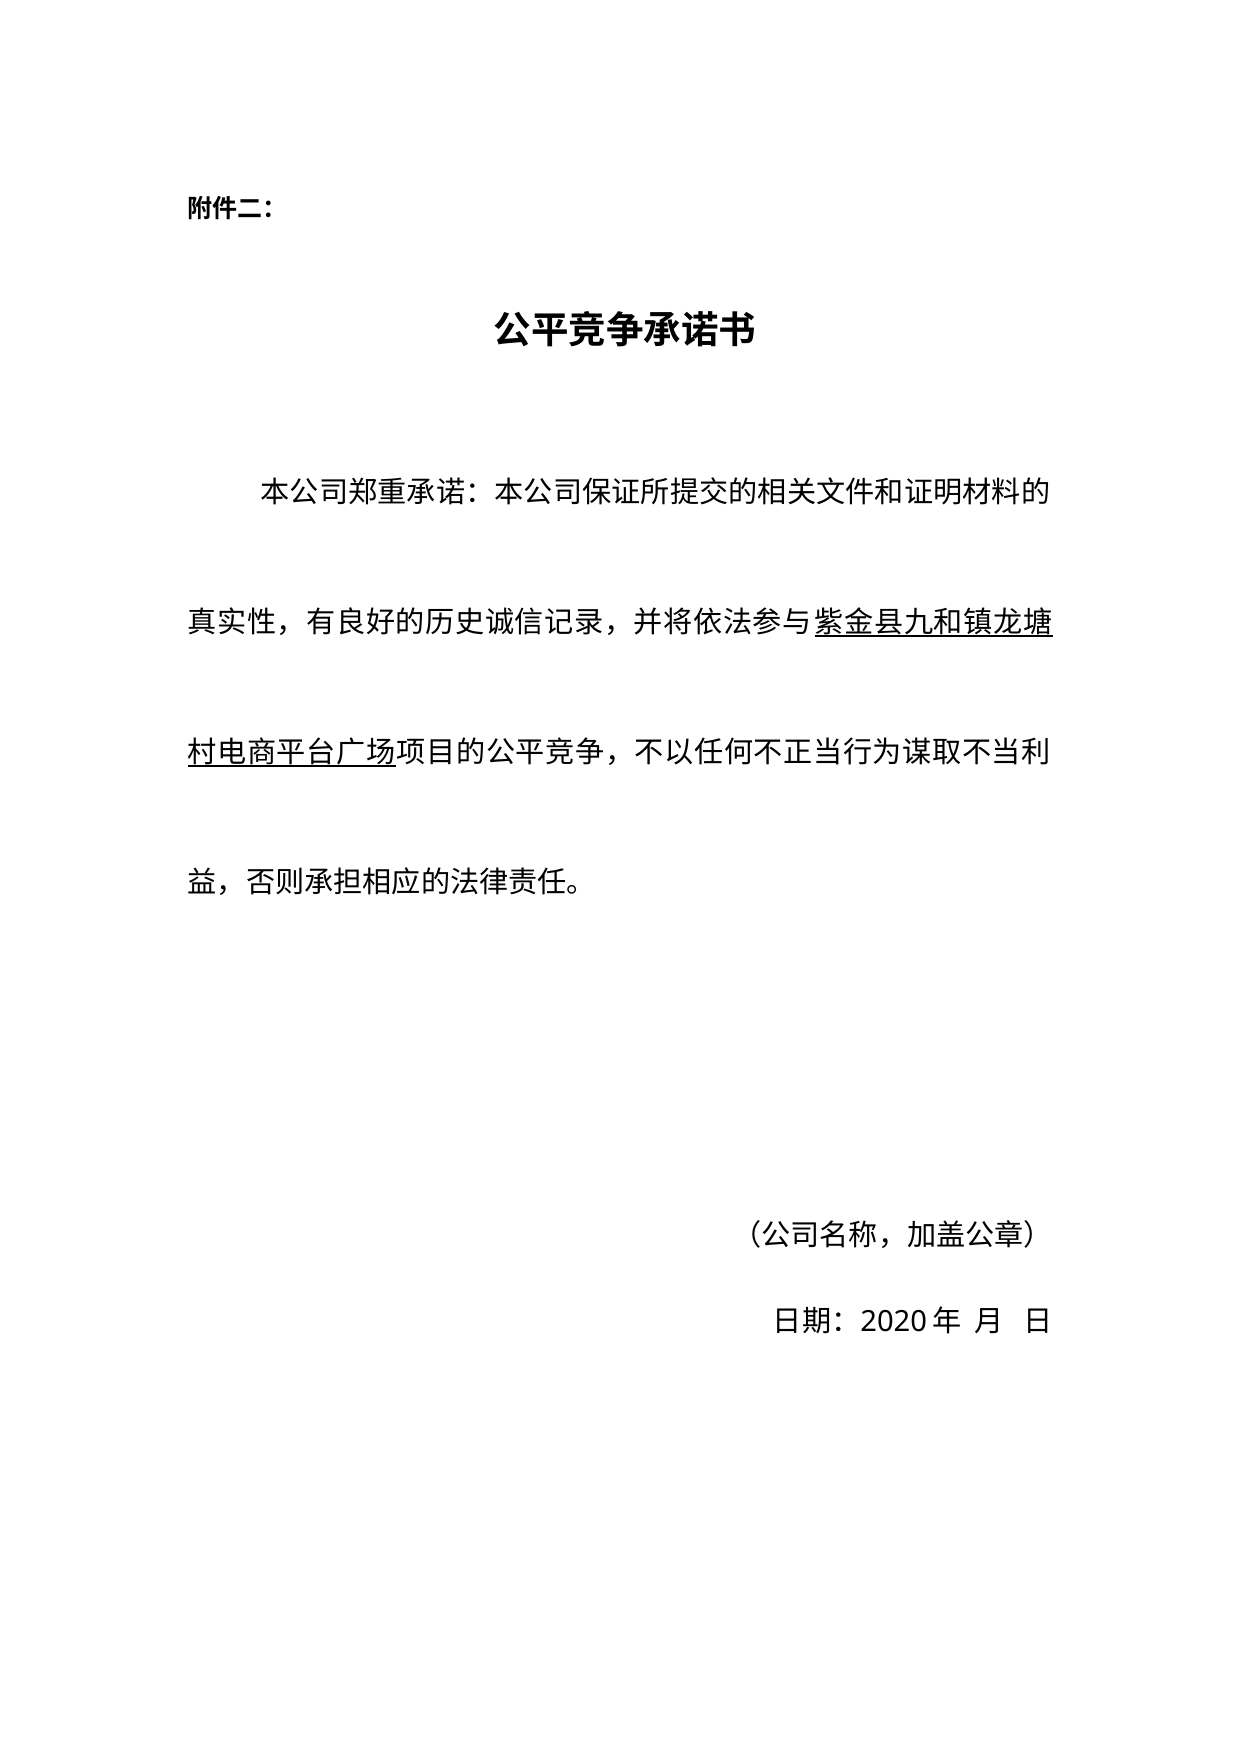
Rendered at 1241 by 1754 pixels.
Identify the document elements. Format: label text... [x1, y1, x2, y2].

subtitle 附件二： [187, 174, 1053, 239]
text 日期：2020年 月 日 [187, 1287, 1053, 1352]
text 公平竞争承诺书 [187, 295, 1053, 360]
text （公司名称，加盖公章） [187, 1201, 1053, 1266]
text 本公司郑重承诺：本公司保证所提交的相关文件和证明材料的真实性，有良好的历史诚信记录，并将依法参与紫金县九和镇龙塘村电商平台广场项目的公平竞争，不以任何不正当行为谋取不当利益，否则承担相应的法律责任。 [187, 457, 1053, 912]
